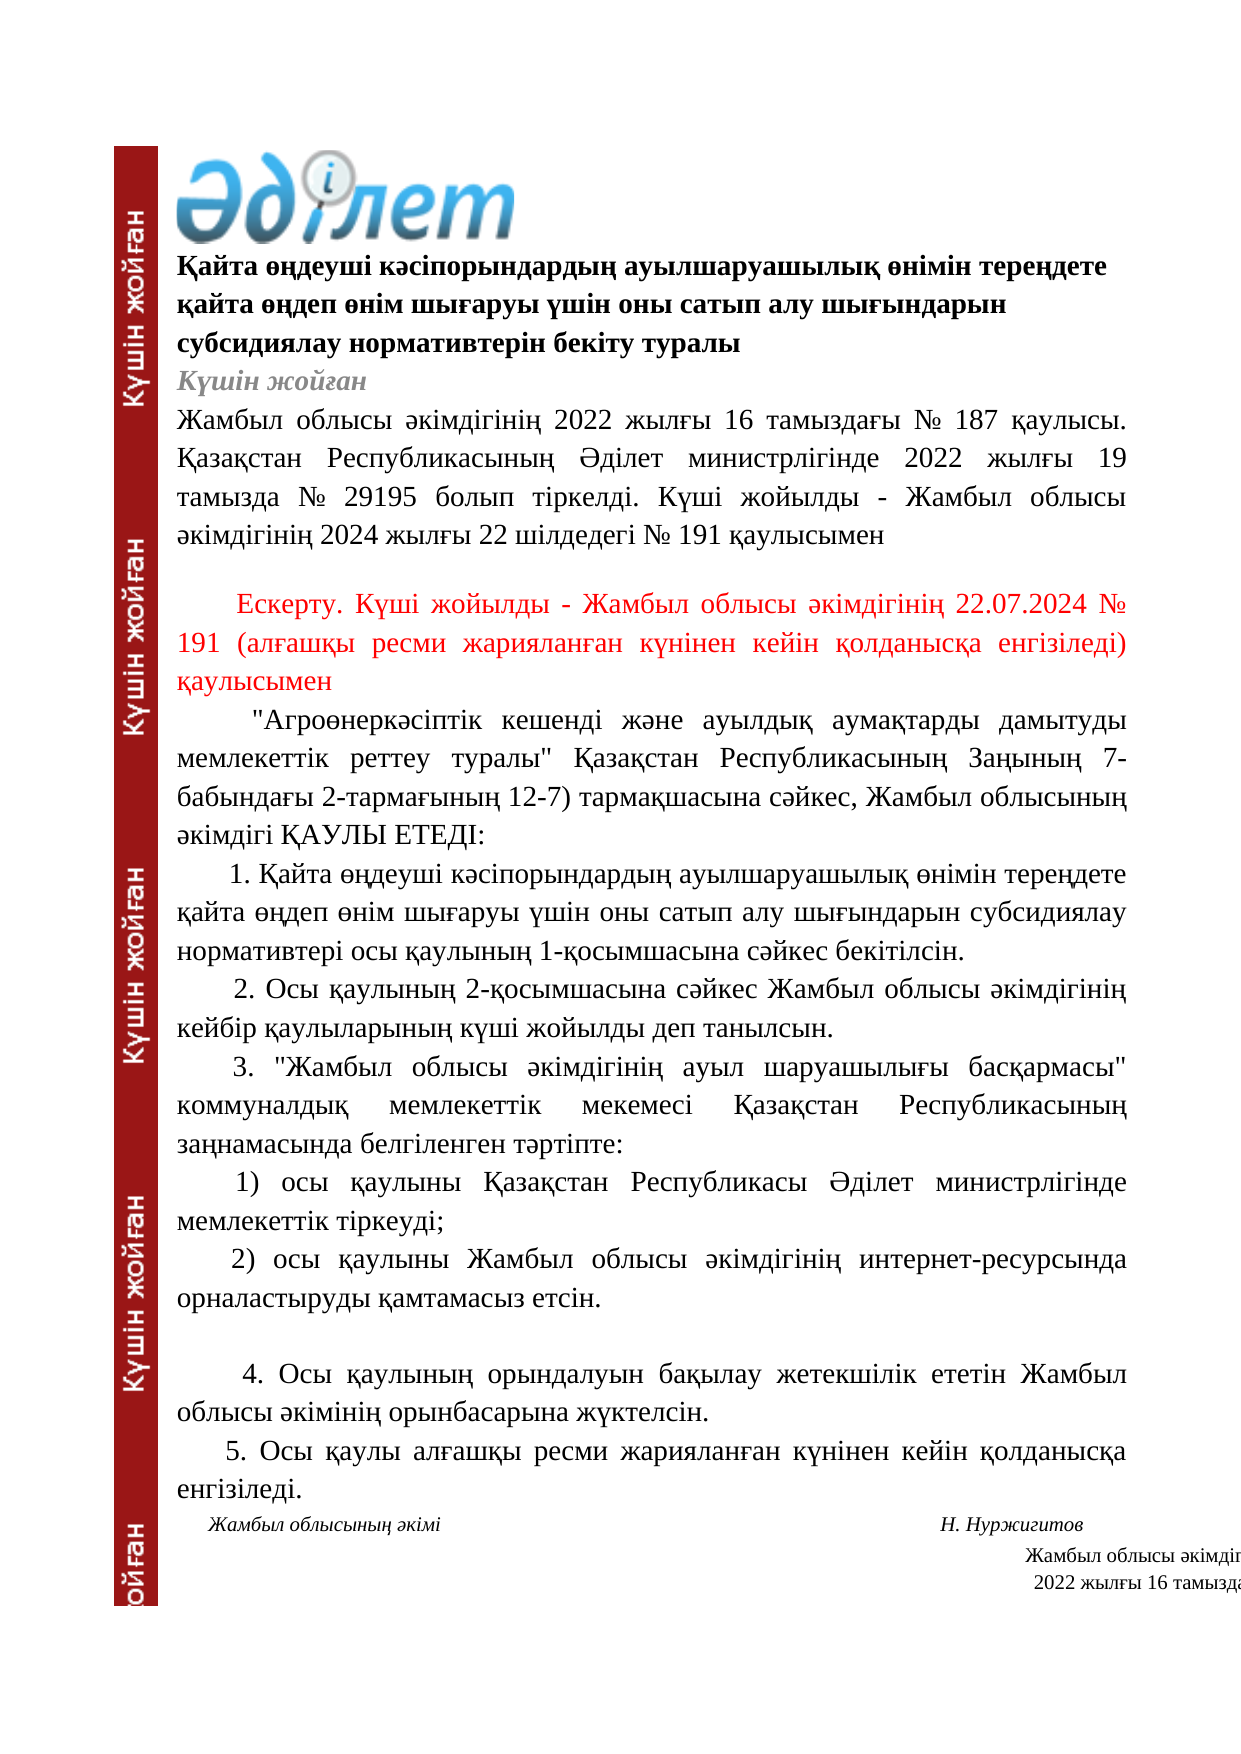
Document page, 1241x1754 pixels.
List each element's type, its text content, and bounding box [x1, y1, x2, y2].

text 2) осы қаулыны Жамбыл облысы әкімдігінің интернет-ресурсында орналастыруды қамтамасыз етсін. [112, 1241, 1128, 1313]
table_header Жамбыл облысы әкімдігінің 2022 жылғы 16 тамыздағы № 187 қаулысына 1-қосымша [912, 1541, 1240, 1596]
picture [114, 1596, 158, 1606]
picture [114, 1044, 158, 1049]
text 1. Қайта өңдеуші кәсіпорындардың ауылшаруашылық өнімін тереңдете қайта өңдеп өнім шығаруы үшін оны сатып алу шығындарын субсидиялау нормативтері осы қаулының 1-қосымшасына сәйкес бекітілсін. [112, 856, 1128, 967]
picture [114, 967, 158, 972]
picture [114, 1159, 158, 1164]
table_header Жамбыл облысының әкімі [101, 1510, 939, 1541]
text 3. "Жамбыл облысы әкімдігінің ауыл шаруашылығы басқармасы" коммуналдық мемлекеттік мекемесі Қазақстан Республикасының заңнамасында белгіленген тәртіпте: [112, 1049, 1128, 1159]
picture [114, 358, 158, 363]
picture [114, 697, 158, 702]
table_header Н. Нуржигитов [939, 1510, 1240, 1541]
table_header [101, 1541, 912, 1596]
text Күшін жойған [112, 363, 1128, 397]
text Ескерту. Күші жойылды - Жамбыл облысы әкімдігінің 22.07.2024 № 191 (алғашқы ресми жарияланған күнінен кейін қолданысқа енгізіледі) қаулысымен [112, 586, 1128, 697]
picture [114, 551, 158, 586]
text Қайта өңдеуші кәсіпорындардың ауылшаруашылық өнімін тереңдете қайта өңдеп өнім шығаруы үшін оны сатып алу шығындарын субсидиялау нормативтерін бекіту туралы [112, 248, 1128, 358]
picture [114, 1505, 158, 1510]
picture [114, 851, 158, 856]
picture [176, 150, 515, 244]
text "Агроөнеркәсіптік кешенді және ауылдық аумақтарды дамытуды мемлекеттік реттеу туралы" Қазақстан Республикасының Заңының 7-бабындағы 2-тармағының 12-7) тармақшасына сәйкес, Жамбыл облысының әкімдігі ҚАУЛЫ ЕТЕДІ: [112, 702, 1128, 851]
picture [114, 397, 158, 402]
text Жамбыл облысы әкімдігінің 2022 жылғы 16 тамыздағы № 187 қаулысы. Қазақстан Республикасының Әділет министрлігінде 2022 жылғы 19 тамызда № 29195 болып тіркелді. Күші жойылды - Жамбыл облысы әкімдігінің 2024 жылғы 22 шілдедегі № 191 қаулысымен [112, 402, 1128, 551]
text 1) осы қаулыны Қазақстан Республикасы Әділет министрлігінде мемлекеттік тіркеуді; [112, 1164, 1128, 1236]
picture [114, 1313, 158, 1356]
text 4. Осы қаулының орындалуын бақылау жетекшілік ететін Жамбыл облысы әкімінің орынбасарына жүктелсін. [112, 1356, 1128, 1428]
picture [114, 146, 158, 248]
picture [114, 1236, 158, 1241]
text 5. Осы қаулы алғашқы ресми жарияланған күнінен кейін қолданысқа енгізіледі. [112, 1433, 1128, 1505]
picture [114, 1428, 158, 1433]
text 2. Осы қаулының 2-қосымшасына сәйкес Жамбыл облысы әкімдігінің кейбір қаулыларының күші жойылды деп танылсын. [112, 972, 1128, 1044]
